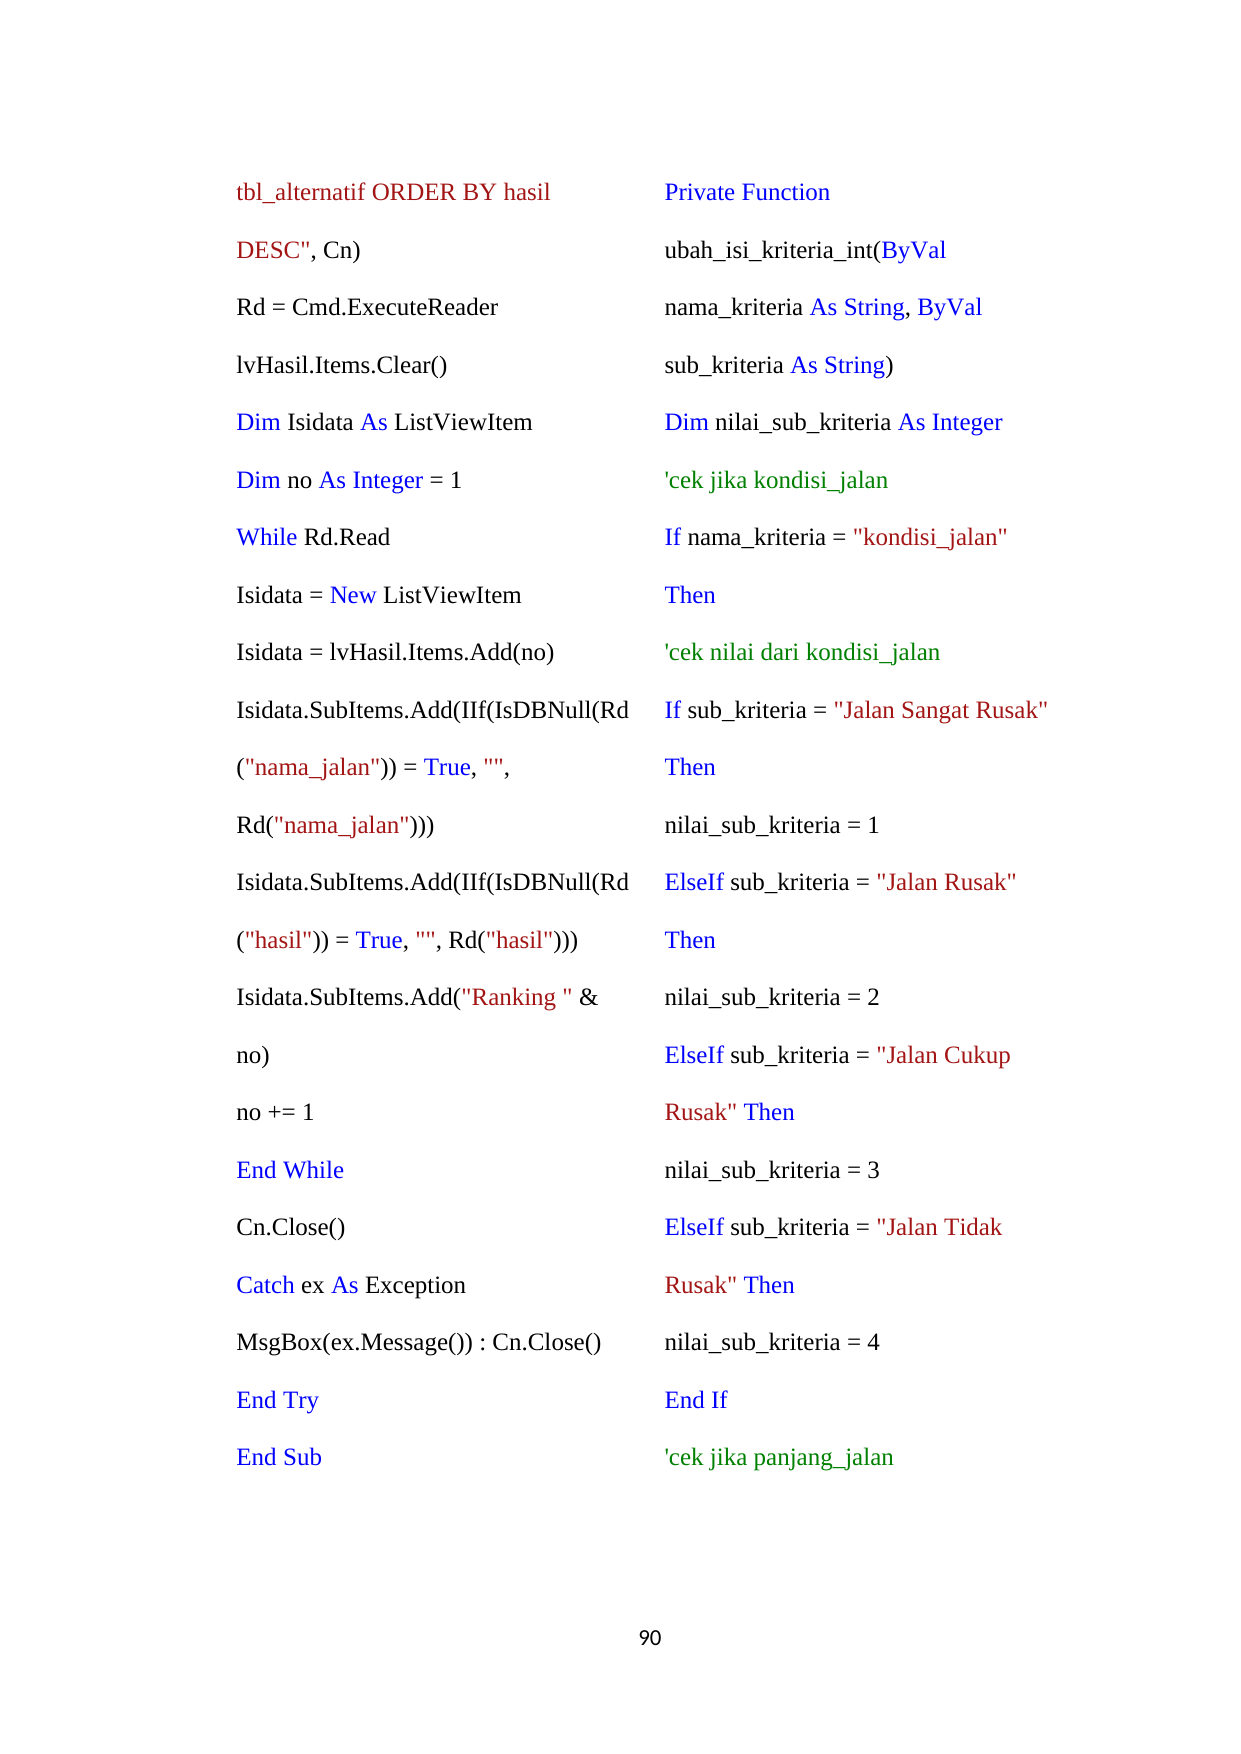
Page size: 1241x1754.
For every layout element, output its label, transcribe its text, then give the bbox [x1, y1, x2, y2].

text Isidata.SubItems.Add("Ranking " & no) [236, 982, 635, 1068]
text Dim no As Integer = 1 [236, 465, 635, 493]
text Isidata = New ListViewItem [236, 580, 635, 608]
text MsgBox(ex.Message()) : Cn.Close() [236, 1327, 635, 1356]
text 'cek jika panjang_jalan [664, 1442, 1063, 1471]
text nilai_sub_kriteria = 1 [664, 810, 1063, 838]
text nilai_sub_kriteria = 3 [664, 1155, 1063, 1183]
text Cn.Close() [236, 1212, 635, 1241]
text Dim Isidata As ListViewItem [236, 407, 635, 436]
text Private Function ubah_isi_kriteria_int(ByVal nama_kriteria As String, ByVal sub_kriteria As String) [664, 177, 1063, 378]
text Isidata.SubItems.Add(IIf(IsDBNull(Rd("nama_jalan")) = True, "", Rd("nama_jalan"))) [236, 695, 635, 838]
text nilai_sub_kriteria = 4 [664, 1327, 1063, 1356]
text End Try [236, 1385, 635, 1413]
text no += 1 [236, 1097, 635, 1126]
text End If [664, 1385, 1063, 1413]
text If nama_kriteria = "kondisi_jalan" Then [664, 522, 1063, 608]
text Catch ex As Exception [236, 1270, 635, 1298]
text 'cek nilai dari kondisi_jalan [664, 637, 1063, 666]
text While Rd.Read [236, 522, 635, 551]
text ElseIf sub_kriteria = "Jalan Tidak Rusak" Then [664, 1212, 1063, 1298]
text ElseIf sub_kriteria = "Jalan Cukup Rusak" Then [664, 1040, 1063, 1126]
text ElseIf sub_kriteria = "Jalan Rusak" Then [664, 867, 1063, 953]
text End Sub [236, 1442, 635, 1471]
text End While [236, 1155, 635, 1183]
text 'cek jika kondisi_jalan [664, 465, 1063, 493]
text Isidata = lvHasil.Items.Add(no) [236, 637, 635, 666]
text nilai_sub_kriteria = 2 [664, 982, 1063, 1011]
text Dim nilai_sub_kriteria As Integer [664, 407, 1063, 436]
text If sub_kriteria = "Jalan Sangat Rusak" Then [664, 695, 1063, 781]
text lvHasil.Items.Clear() [236, 350, 635, 378]
text Rd = Cmd.ExecuteReader [236, 292, 635, 321]
text Isidata.SubItems.Add(IIf(IsDBNull(Rd("hasil")) = True, "", Rd("hasil"))) [236, 867, 635, 953]
text Cmd = New OleDbCommand("SELECT * FROM tbl_alternatif ORDER BY hasil DESC", Cn) [236, 177, 635, 263]
